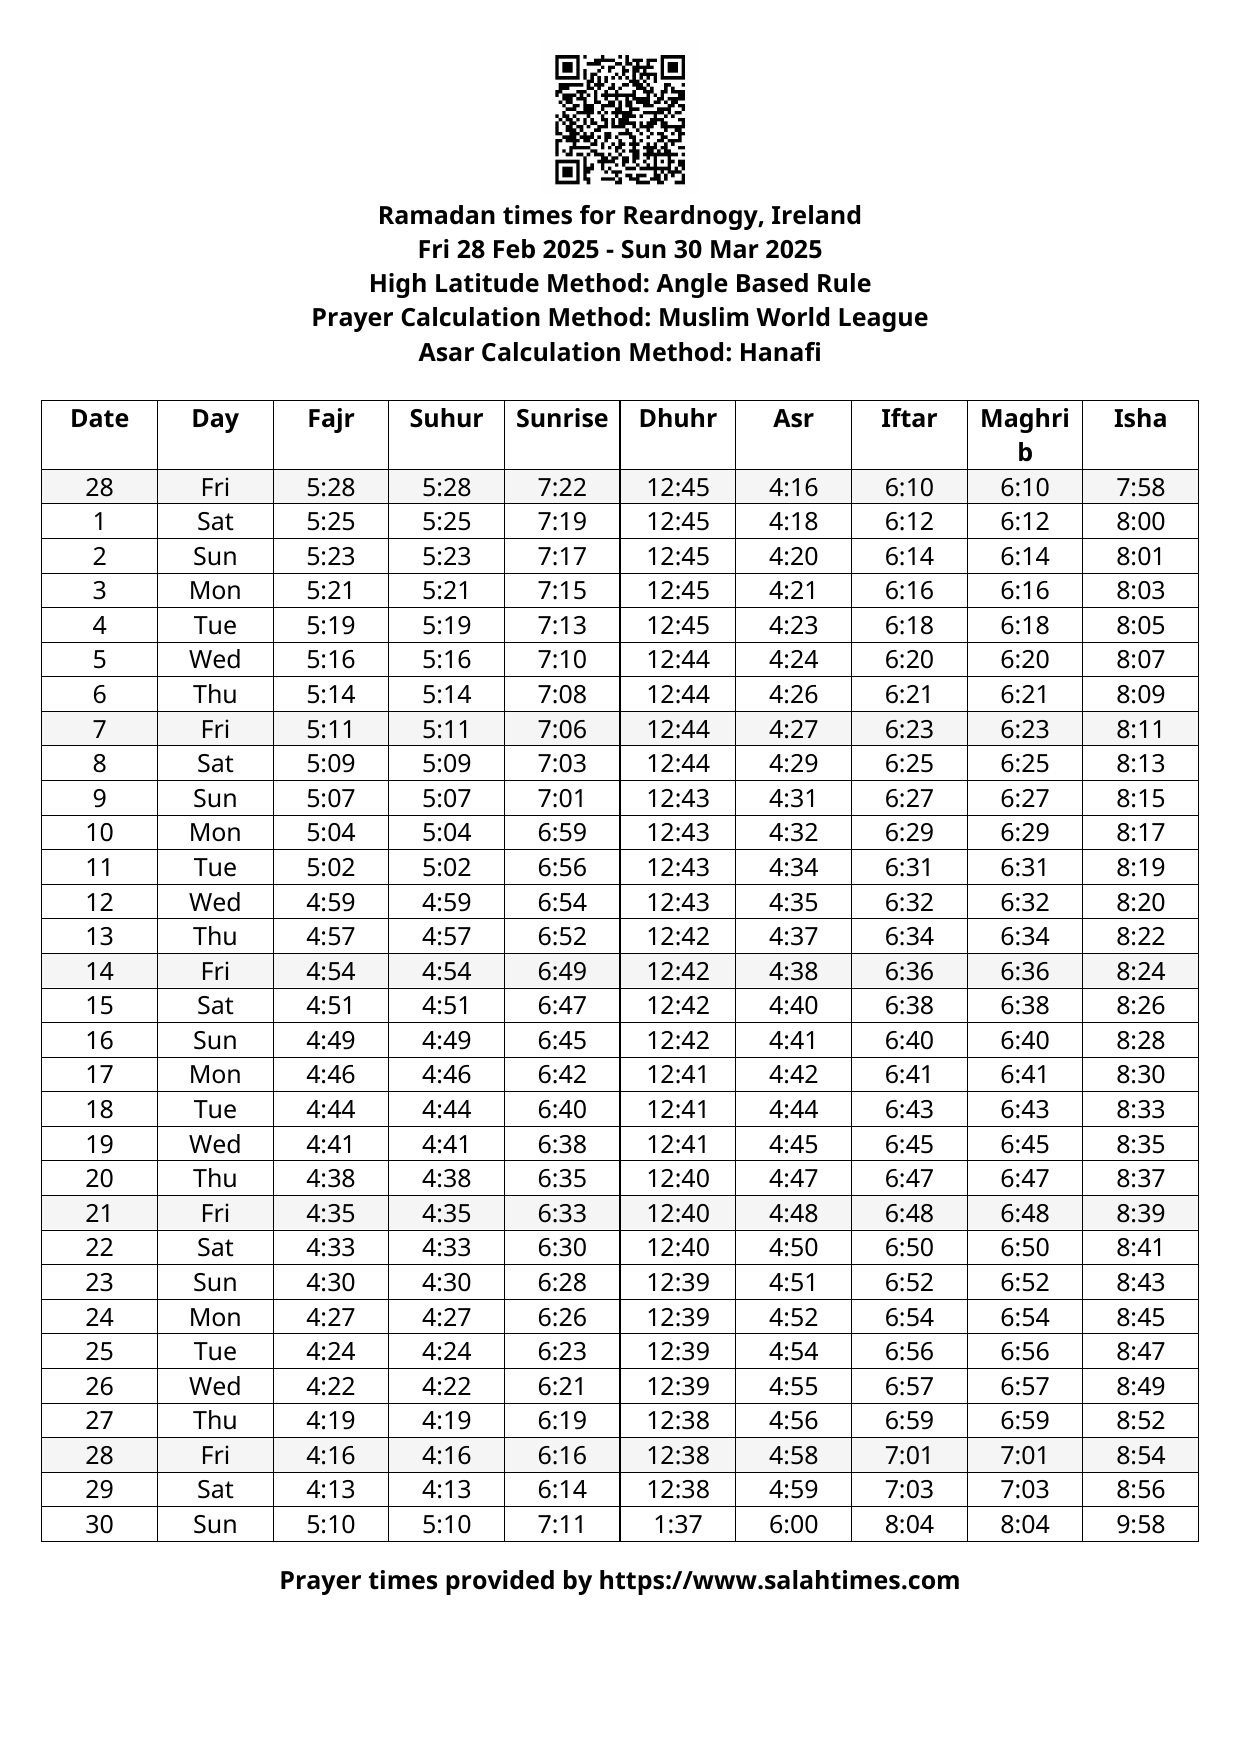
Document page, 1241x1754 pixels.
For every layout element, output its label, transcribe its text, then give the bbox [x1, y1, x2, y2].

table_cell 5:11 [389, 712, 504, 745]
table_cell 4:47 [736, 1161, 851, 1195]
table_cell 6:56 [968, 1334, 1082, 1368]
table_cell 8:19 [1083, 850, 1198, 884]
table_cell 6:47 [968, 1161, 1082, 1195]
table_cell 4:22 [389, 1369, 504, 1402]
table_cell 30 [42, 1507, 157, 1541]
table_cell 18 [42, 1092, 157, 1126]
table_cell 6:45 [968, 1127, 1082, 1160]
table_cell 6:42 [505, 1058, 619, 1091]
table_cell 7:03 [968, 1473, 1082, 1506]
table_cell 4 [42, 608, 157, 642]
table_cell 6:23 [968, 712, 1082, 745]
table_cell 5 [42, 643, 157, 676]
table_cell 6:34 [852, 919, 967, 953]
table_cell 4:45 [736, 1127, 851, 1160]
table_cell 8:56 [1083, 1473, 1198, 1506]
table_cell 4:35 [274, 1196, 388, 1229]
table_cell Wed [158, 885, 273, 918]
table_cell 5:02 [389, 850, 504, 884]
table_cell 12:41 [621, 1058, 735, 1091]
table_cell Fri [158, 954, 273, 987]
table_cell 5:23 [389, 539, 504, 572]
table_cell 5:04 [389, 816, 504, 849]
table_cell 5:25 [389, 504, 504, 538]
table_cell 7:13 [505, 608, 619, 642]
table_cell Tue [158, 850, 273, 884]
table_cell Sun [158, 1023, 273, 1057]
table_cell 5:09 [389, 746, 504, 780]
table_cell 6:52 [968, 1265, 1082, 1299]
table_cell 6:48 [852, 1196, 967, 1229]
table_cell Tue [158, 1334, 273, 1368]
table_cell 12:41 [621, 1127, 735, 1160]
table_cell 4:35 [736, 885, 851, 918]
table_cell Fri [158, 470, 273, 503]
table_cell 8:49 [1083, 1369, 1198, 1402]
table_cell 6:45 [505, 1023, 619, 1057]
table_cell 6:56 [852, 1334, 967, 1368]
table_cell 6:57 [852, 1369, 967, 1402]
table_cell Fri [158, 712, 273, 745]
table_cell 8:26 [1083, 989, 1198, 1022]
table_cell 4:33 [274, 1231, 388, 1264]
table_cell 4:27 [274, 1300, 388, 1333]
table_cell Wed [158, 1369, 273, 1402]
table_cell 7:15 [505, 574, 619, 607]
table_cell 6:50 [968, 1231, 1082, 1264]
table_cell 1:37 [621, 1507, 735, 1541]
table_cell Tue [158, 608, 273, 642]
table_cell 6:10 [968, 470, 1082, 503]
table_cell 6:23 [852, 712, 967, 745]
table_cell 8:33 [1083, 1092, 1198, 1126]
table_cell 6:16 [968, 574, 1082, 607]
table_cell 6:40 [505, 1092, 619, 1126]
table_cell 8:22 [1083, 919, 1198, 953]
table_cell 8:37 [1083, 1161, 1198, 1195]
table_cell 8:07 [1083, 643, 1198, 676]
table_cell 7:06 [505, 712, 619, 745]
table_cell 12:43 [621, 816, 735, 849]
table_cell 4:21 [736, 574, 851, 607]
table_cell 8:05 [1083, 608, 1198, 642]
table_cell 8:47 [1083, 1334, 1198, 1368]
table_cell 4:16 [389, 1438, 504, 1472]
table_cell 5:25 [274, 504, 388, 538]
table_cell 4:13 [274, 1473, 388, 1506]
table_cell 4:24 [736, 643, 851, 676]
table_cell 5:07 [389, 781, 504, 814]
table_cell Tue [158, 1092, 273, 1126]
table_cell 5:04 [274, 816, 388, 849]
table_cell 6:59 [852, 1404, 967, 1437]
table_cell 6:26 [505, 1300, 619, 1333]
table_cell Thu [158, 919, 273, 953]
table_cell 4:51 [274, 989, 388, 1022]
table_cell 6:25 [852, 746, 967, 780]
table_cell 6:00 [736, 1507, 851, 1541]
table_cell 3 [42, 574, 157, 607]
table_cell Mon [158, 1058, 273, 1091]
table_cell 5:02 [274, 850, 388, 884]
table_cell 20 [42, 1161, 157, 1195]
table_cell 14 [42, 954, 157, 987]
table_cell 12:43 [621, 781, 735, 814]
table_cell 6:20 [968, 643, 1082, 676]
table_cell 4:19 [389, 1404, 504, 1437]
table_cell 5:16 [389, 643, 504, 676]
table_cell 4:30 [389, 1265, 504, 1299]
table_cell 28 [42, 470, 157, 503]
table_cell Wed [158, 643, 273, 676]
table_cell 6:36 [968, 954, 1082, 987]
table_cell 4:18 [736, 504, 851, 538]
table_cell 12:45 [621, 608, 735, 642]
table_cell 24 [42, 1300, 157, 1333]
table_cell 4:41 [736, 1023, 851, 1057]
table_cell 8:43 [1083, 1265, 1198, 1299]
table_cell 4:51 [736, 1265, 851, 1299]
table_cell Sat [158, 746, 273, 780]
table_cell 6:14 [505, 1473, 619, 1506]
table_cell 5:28 [389, 470, 504, 503]
table_cell 5:21 [389, 574, 504, 607]
table_cell Wed [158, 1127, 273, 1160]
text Prayer times provided by https://www.salahtimes.com [42, 1563, 1198, 1597]
table_cell 4:54 [736, 1334, 851, 1368]
table_cell 12:44 [621, 677, 735, 711]
table_cell Sun [158, 539, 273, 572]
table_cell 8:13 [1083, 746, 1198, 780]
table_cell 6:34 [968, 919, 1082, 953]
table_cell Thu [158, 677, 273, 711]
table_cell 7:01 [968, 1438, 1082, 1472]
table_cell 4:30 [274, 1265, 388, 1299]
table_cell 6:56 [505, 850, 619, 884]
table_cell Sat [158, 504, 273, 538]
table_cell 6:29 [968, 816, 1082, 849]
table_cell 12:38 [621, 1473, 735, 1506]
table_cell 6:52 [852, 1265, 967, 1299]
table_cell 7:19 [505, 504, 619, 538]
table_cell Mon [158, 1300, 273, 1333]
table_cell 4:37 [736, 919, 851, 953]
table_cell 10 [42, 816, 157, 849]
table_cell 4:41 [274, 1127, 388, 1160]
table_header Isha [1083, 401, 1198, 469]
table_cell 8:09 [1083, 677, 1198, 711]
table_cell 4:27 [736, 712, 851, 745]
table_cell 12:44 [621, 746, 735, 780]
table_cell 7:11 [505, 1507, 619, 1541]
table_cell 6:33 [505, 1196, 619, 1229]
table_cell 6:21 [968, 677, 1082, 711]
table_cell 5:10 [274, 1507, 388, 1541]
text High Latitude Method: Angle Based Rule [42, 266, 1198, 300]
table_cell 4:40 [736, 989, 851, 1022]
table_cell 12:39 [621, 1334, 735, 1368]
table_cell 4:46 [389, 1058, 504, 1091]
table_cell 4:34 [736, 850, 851, 884]
table_cell 6:25 [968, 746, 1082, 780]
table_cell 6:29 [852, 816, 967, 849]
table_cell 26 [42, 1369, 157, 1402]
table_cell 8:04 [852, 1507, 967, 1541]
table_cell 12:38 [621, 1404, 735, 1437]
table_cell 6:27 [852, 781, 967, 814]
table_cell 4:58 [736, 1438, 851, 1472]
table_cell 4:59 [736, 1473, 851, 1506]
table_cell 6:16 [505, 1438, 619, 1472]
table_cell 4:44 [736, 1092, 851, 1126]
table_cell 12:44 [621, 643, 735, 676]
table_cell 5:16 [274, 643, 388, 676]
table_cell 25 [42, 1334, 157, 1368]
table_header Date [42, 401, 157, 469]
table_cell Mon [158, 816, 273, 849]
table_cell 8:39 [1083, 1196, 1198, 1229]
table_cell 12:43 [621, 885, 735, 918]
table_cell 7:17 [505, 539, 619, 572]
table_cell Sat [158, 1473, 273, 1506]
table_cell 8:17 [1083, 816, 1198, 849]
table_cell 4:49 [389, 1023, 504, 1057]
table_cell 6:47 [852, 1161, 967, 1195]
table_cell 4:16 [736, 470, 851, 503]
table_cell 12:42 [621, 919, 735, 953]
table_cell 4:24 [389, 1334, 504, 1368]
table_cell 6:57 [968, 1369, 1082, 1402]
table_cell 4:55 [736, 1369, 851, 1402]
table_cell 4:22 [274, 1369, 388, 1402]
table_cell 6:54 [505, 885, 619, 918]
table_cell 6:43 [968, 1092, 1082, 1126]
table_cell 6:30 [505, 1231, 619, 1264]
table_cell 5:19 [274, 608, 388, 642]
text Asar Calculation Method: Hanafi [42, 334, 1198, 368]
table_cell 5:14 [389, 677, 504, 711]
table_cell 19 [42, 1127, 157, 1160]
table_cell Mon [158, 574, 273, 607]
table_cell 8:04 [968, 1507, 1082, 1541]
table_cell 4:54 [274, 954, 388, 987]
table_cell 4:32 [736, 816, 851, 849]
table_cell 12:45 [621, 470, 735, 503]
table_cell 8:54 [1083, 1438, 1198, 1472]
table_cell 7:01 [505, 781, 619, 814]
table_cell 8 [42, 746, 157, 780]
table_cell 8:15 [1083, 781, 1198, 814]
table_cell 6:47 [505, 989, 619, 1022]
table_cell 4:19 [274, 1404, 388, 1437]
table_cell 6:59 [505, 816, 619, 849]
table_cell 4:50 [736, 1231, 851, 1264]
table_header Iftar [852, 401, 967, 469]
table_cell 4:20 [736, 539, 851, 572]
table_cell 4:46 [274, 1058, 388, 1091]
table_cell 12:42 [621, 989, 735, 1022]
table_cell Sun [158, 781, 273, 814]
table_cell 13 [42, 919, 157, 953]
table_cell 6:41 [968, 1058, 1082, 1091]
table_header Fajr [274, 401, 388, 469]
table_cell 6:14 [852, 539, 967, 572]
table_cell 5:19 [389, 608, 504, 642]
table_cell 15 [42, 989, 157, 1022]
table_cell 4:56 [736, 1404, 851, 1437]
table_cell 7:01 [852, 1438, 967, 1472]
table_cell 4:57 [389, 919, 504, 953]
table_cell 4:24 [274, 1334, 388, 1368]
table_cell 22 [42, 1231, 157, 1264]
table_cell 6:23 [505, 1334, 619, 1368]
table_header Maghrib [968, 401, 1082, 469]
table_header Sunrise [505, 401, 619, 469]
table_cell 6:50 [852, 1231, 967, 1264]
table_cell 4:59 [274, 885, 388, 918]
table_cell 7:03 [505, 746, 619, 780]
table_cell 4:38 [389, 1161, 504, 1195]
table_cell 8:00 [1083, 504, 1198, 538]
table_cell 6:18 [852, 608, 967, 642]
table_header Day [158, 401, 273, 469]
table_cell 12:43 [621, 850, 735, 884]
table_cell 5:10 [389, 1507, 504, 1541]
table_cell 8:52 [1083, 1404, 1198, 1437]
table_cell 5:23 [274, 539, 388, 572]
table_cell 8:41 [1083, 1231, 1198, 1264]
table_cell 6:31 [968, 850, 1082, 884]
table_cell 4:13 [389, 1473, 504, 1506]
table_cell 5:21 [274, 574, 388, 607]
table_cell 12:45 [621, 574, 735, 607]
table_header Suhur [389, 401, 504, 469]
table_cell 12:40 [621, 1196, 735, 1229]
table_cell 6:54 [968, 1300, 1082, 1333]
table_cell 7:58 [1083, 470, 1198, 503]
table_cell 4:23 [736, 608, 851, 642]
table_cell 6:52 [505, 919, 619, 953]
table_cell 17 [42, 1058, 157, 1091]
table_cell 6:14 [968, 539, 1082, 572]
table_cell Sat [158, 1231, 273, 1264]
table_cell 5:28 [274, 470, 388, 503]
table_cell 7:08 [505, 677, 619, 711]
table_cell 4:44 [274, 1092, 388, 1126]
table_cell 4:33 [389, 1231, 504, 1264]
table_cell 6:19 [505, 1404, 619, 1437]
table_cell 7:03 [852, 1473, 967, 1506]
table_cell 4:27 [389, 1300, 504, 1333]
table_cell 12:42 [621, 1023, 735, 1057]
table_cell 12:39 [621, 1300, 735, 1333]
table_cell 6:12 [968, 504, 1082, 538]
picture [542, 41, 699, 198]
table_cell 7:22 [505, 470, 619, 503]
table_cell 9 [42, 781, 157, 814]
table_cell 9:58 [1083, 1507, 1198, 1541]
table_cell 6:27 [968, 781, 1082, 814]
table_cell 6:41 [852, 1058, 967, 1091]
table_cell 6:10 [852, 470, 967, 503]
table_cell 6:38 [505, 1127, 619, 1160]
table_cell 12:45 [621, 504, 735, 538]
table_cell 8:30 [1083, 1058, 1198, 1091]
table_cell 12:44 [621, 712, 735, 745]
table_cell 6:38 [852, 989, 967, 1022]
table_cell 7 [42, 712, 157, 745]
table_cell 29 [42, 1473, 157, 1506]
table_cell 12 [42, 885, 157, 918]
table_cell 12:38 [621, 1438, 735, 1472]
table_cell 4:38 [274, 1161, 388, 1195]
table_cell 8:01 [1083, 539, 1198, 572]
table_cell 4:49 [274, 1023, 388, 1057]
table_cell 4:54 [389, 954, 504, 987]
table_cell 6:40 [852, 1023, 967, 1057]
table_cell 4:51 [389, 989, 504, 1022]
table_cell 4:59 [389, 885, 504, 918]
table_cell 4:44 [389, 1092, 504, 1126]
table_cell 4:26 [736, 677, 851, 711]
table_cell 7:10 [505, 643, 619, 676]
table_cell 16 [42, 1023, 157, 1057]
table_cell Sun [158, 1507, 273, 1541]
table_cell 4:35 [389, 1196, 504, 1229]
table_cell 6:32 [968, 885, 1082, 918]
table_cell 5:07 [274, 781, 388, 814]
table_cell 6:21 [505, 1369, 619, 1402]
table_cell 6:48 [968, 1196, 1082, 1229]
table_cell 6:28 [505, 1265, 619, 1299]
table_cell 8:11 [1083, 712, 1198, 745]
table_cell 8:45 [1083, 1300, 1198, 1333]
table_cell 2 [42, 539, 157, 572]
table_cell 6:49 [505, 954, 619, 987]
table_cell 12:45 [621, 539, 735, 572]
table_cell 4:16 [274, 1438, 388, 1472]
table_cell 6 [42, 677, 157, 711]
table_cell Sun [158, 1265, 273, 1299]
table_cell Thu [158, 1161, 273, 1195]
table_cell 6:35 [505, 1161, 619, 1195]
table_cell 4:52 [736, 1300, 851, 1333]
table_cell 6:20 [852, 643, 967, 676]
table_cell 28 [42, 1438, 157, 1472]
table_cell Sat [158, 989, 273, 1022]
table_cell 12:41 [621, 1092, 735, 1126]
text Fri 28 Feb 2025 - Sun 30 Mar 2025 [42, 232, 1198, 266]
table_cell 12:42 [621, 954, 735, 987]
table_cell 4:57 [274, 919, 388, 953]
table_cell Fri [158, 1438, 273, 1472]
table_cell 6:32 [852, 885, 967, 918]
table_cell 6:31 [852, 850, 967, 884]
table_cell 8:20 [1083, 885, 1198, 918]
text Prayer Calculation Method: Muslim World League [42, 300, 1198, 334]
table_cell 6:12 [852, 504, 967, 538]
table_cell 5:09 [274, 746, 388, 780]
table_cell 12:40 [621, 1161, 735, 1195]
table_cell 12:39 [621, 1369, 735, 1402]
table_cell 6:38 [968, 989, 1082, 1022]
table_cell Thu [158, 1404, 273, 1437]
text Ramadan times for Reardnogy, Ireland [42, 198, 1198, 232]
table_cell 21 [42, 1196, 157, 1229]
table_cell 27 [42, 1404, 157, 1437]
table_cell 6:45 [852, 1127, 967, 1160]
table_cell 4:48 [736, 1196, 851, 1229]
table_cell 23 [42, 1265, 157, 1299]
table_cell 6:36 [852, 954, 967, 987]
table_cell 8:35 [1083, 1127, 1198, 1160]
table_cell 6:18 [968, 608, 1082, 642]
table_cell 6:21 [852, 677, 967, 711]
table_cell 6:40 [968, 1023, 1082, 1057]
table_header Asr [736, 401, 851, 469]
table_cell 4:29 [736, 746, 851, 780]
table_cell 4:31 [736, 781, 851, 814]
table_cell 6:54 [852, 1300, 967, 1333]
table_cell 5:11 [274, 712, 388, 745]
table_cell 4:42 [736, 1058, 851, 1091]
table_cell 8:28 [1083, 1023, 1198, 1057]
table_cell 6:59 [968, 1404, 1082, 1437]
table_header Dhuhr [621, 401, 735, 469]
table_cell 11 [42, 850, 157, 884]
table_cell 8:03 [1083, 574, 1198, 607]
table_cell 12:39 [621, 1265, 735, 1299]
table_cell 6:43 [852, 1092, 967, 1126]
table_cell Fri [158, 1196, 273, 1229]
table_cell 1 [42, 504, 157, 538]
table_cell 8:24 [1083, 954, 1198, 987]
table_cell 12:40 [621, 1231, 735, 1264]
table_cell 4:38 [736, 954, 851, 987]
table_cell 6:16 [852, 574, 967, 607]
table_cell 4:41 [389, 1127, 504, 1160]
table_cell 5:14 [274, 677, 388, 711]
